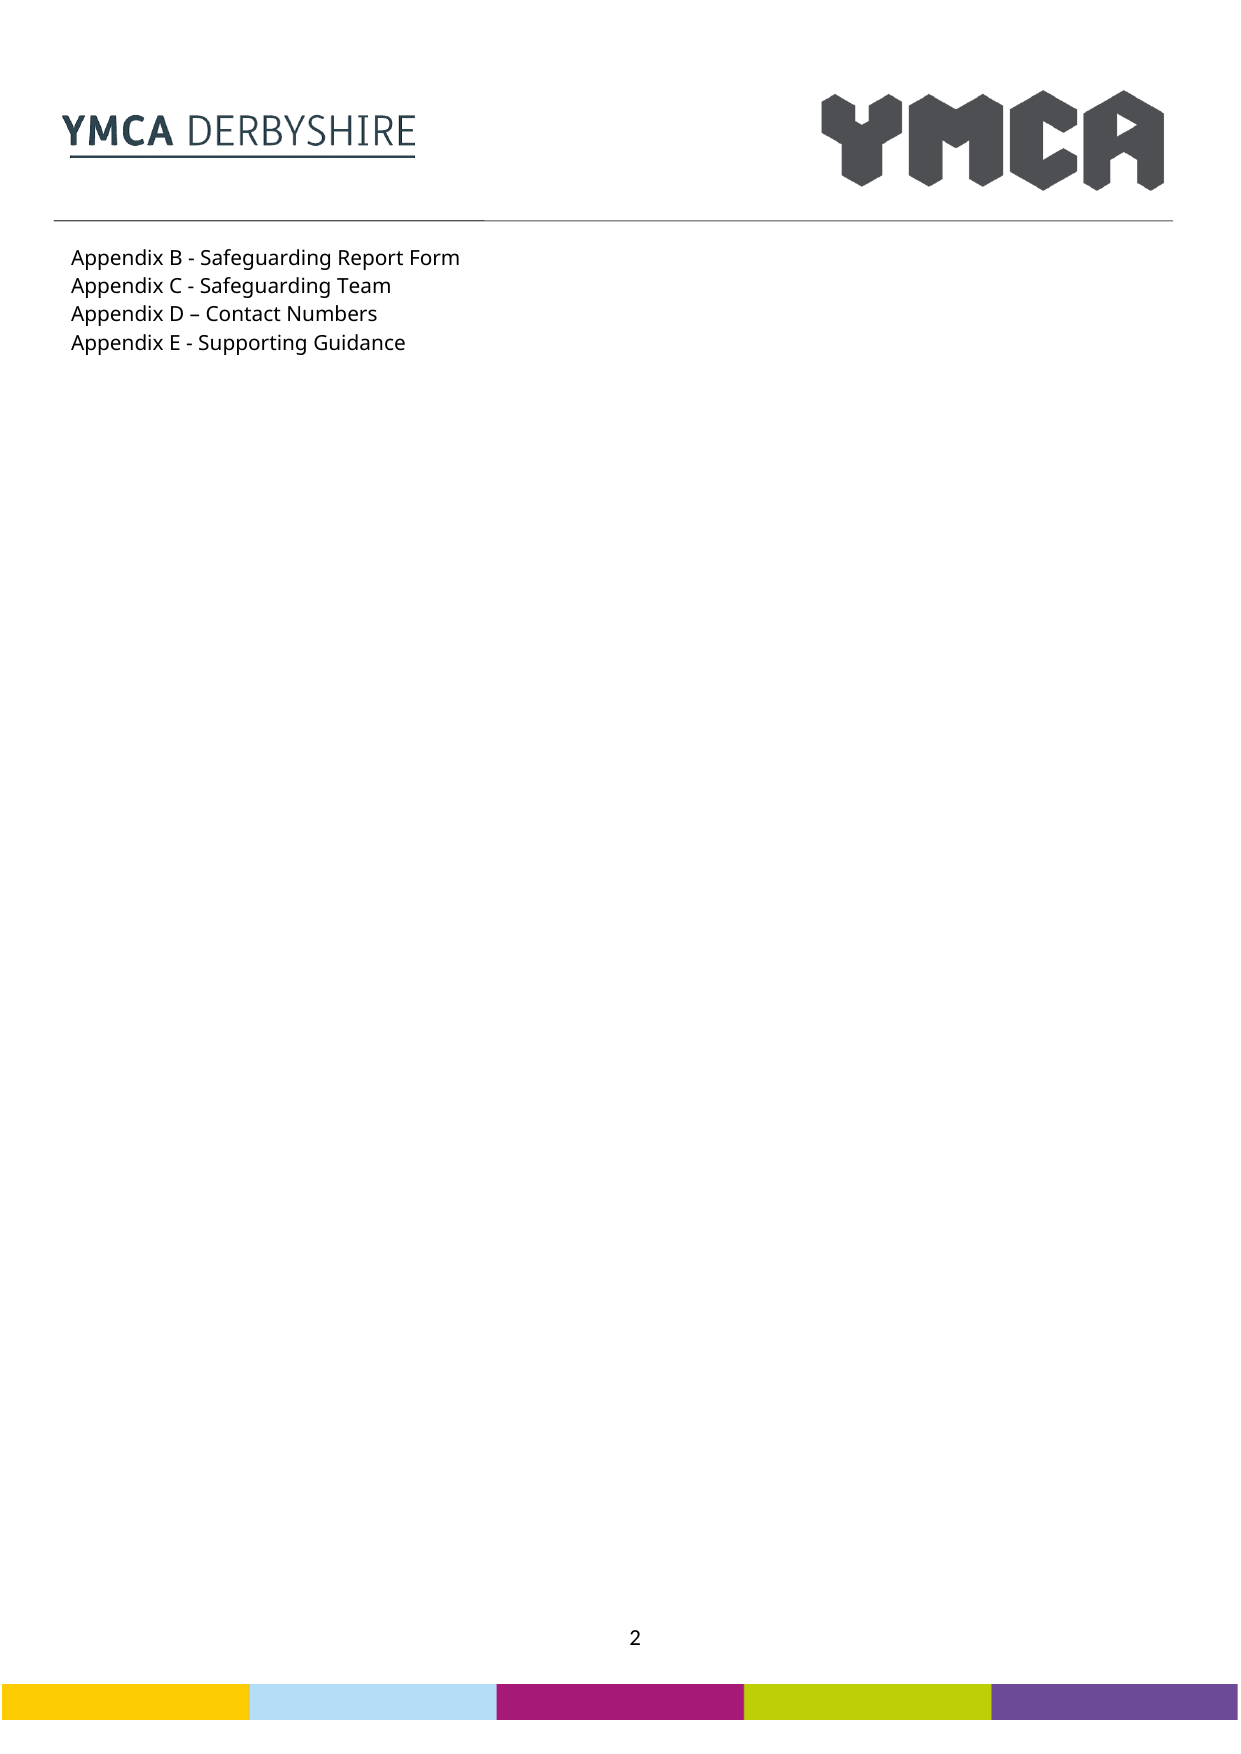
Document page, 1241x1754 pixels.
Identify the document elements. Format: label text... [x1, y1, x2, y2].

text Appendix D – Contact Numbers [71, 299, 1199, 328]
text Appendix E - Supporting Guidance [71, 328, 1199, 356]
text Appendix C - Safeguarding Team [71, 271, 1199, 299]
text Appendix B - Safeguarding Report Form [71, 243, 1199, 271]
picture [808, 75, 1177, 196]
picture [0, 1684, 1238, 1719]
picture [54, 106, 420, 166]
